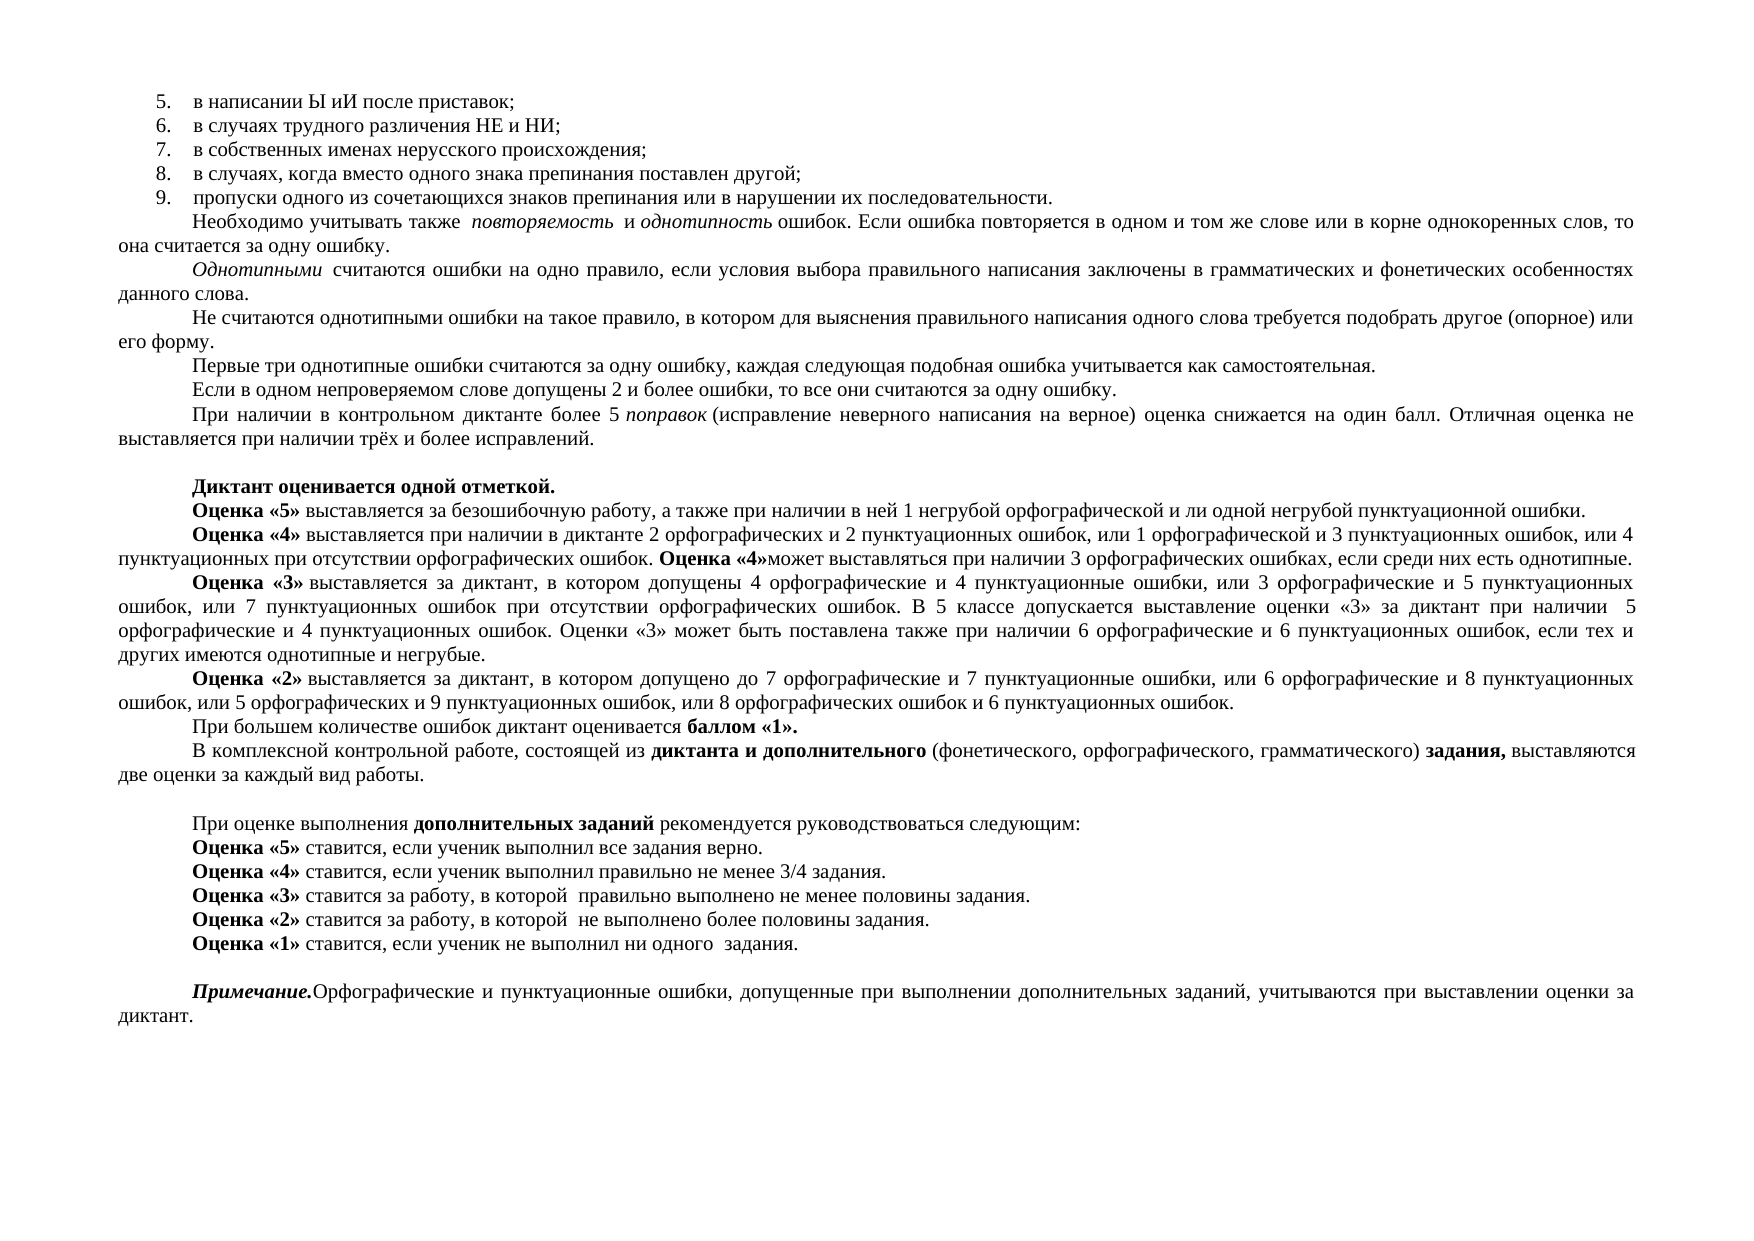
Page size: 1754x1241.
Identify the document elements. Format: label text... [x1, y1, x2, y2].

text Оценка «3» выставляется за диктант, в котором допущены 4 орфографические и 4 пунктуационные ошибки, или 3 орфографические и 5 пунктуационных ошибок, или 7 пунктуационных ошибок при отсутствии орфографических ошибок. В 5 классе допускается выставление оценки «3» за диктант при наличии 5 орфографические и 4 пунктуационных ошибок. Оценки «3» может быть поставлена также при наличии 6 орфографические и 6 пунктуационных ошибок, если тех и других имеются однотипные и негрубые. [118, 570, 1636, 666]
text Оценка «5» ставится, если ученик выполнил все задания верно. [118, 834, 1636, 859]
text Не считаются однотипными ошибки на такое правило, в котором для выяснения правильного написания одного слова требуется подобрать другое (опорное) или его форму. [118, 305, 1636, 353]
text В комплексной контрольной работе, состоящей из диктанта и дополнительного (фонетического, орфографического, грамматического) задания, выставляются две оценки за каждый вид работы. [118, 738, 1636, 786]
text При большем количестве ошибок диктант оценивается баллом «1». [118, 714, 1636, 738]
list в случаях трудного различения НЕ и НИ; [156, 113, 1636, 137]
text Первые три однотипные ошибки считаются за одну ошибку, каждая следующая подобная ошибка учитывается как самостоятельная. [118, 353, 1636, 377]
text При оценке выполнения дополнительных заданий рекомендуется руководствоваться следующим: [118, 811, 1636, 834]
text Необходимо учитывать также повторяемость и однотипность ошибок. Если ошибка повторяется в одном и том же слове или в корне однокоренных слов, то она считается за одну ошибку. [118, 209, 1636, 257]
text При наличии в контрольном диктанте более 5 поправок (исправление неверного написания на верное) оценка снижается на один балл. Отличная оценка не выставляется при наличии трёх и более исправлений. [118, 401, 1636, 449]
text Примечание.Орфографические и пунктуационные ошибки, допущенные при выполнении дополнительных заданий, учитываются при выставлении оценки за диктант. [118, 979, 1636, 1027]
list пропуски одного из сочетающихся знаков препинания или в нарушении их последовательности. [156, 185, 1636, 209]
text Оценка «3» ставится за работу, в которой правильно выполнено не менее половины задания. [118, 883, 1636, 907]
text Оценка «1» ставится, если ученик не выполнил ни одного задания. [118, 931, 1636, 955]
text Оценка «5» выставляется за безошибочную работу, а также при наличии в ней 1 негрубой орфографической и ли одной негрубой пунктуационной ошибки. [118, 498, 1636, 522]
text Однотипными считаются ошибки на одно правило, если условия выбора правильного написания заключены в грамматических и фонетических особенностях данного слова. [118, 257, 1636, 305]
text Оценка «2» выставляется за диктант, в котором допущено до 7 орфографические и 7 пунктуационные ошибки, или 6 орфографические и 8 пунктуационных ошибок, или 5 орфографических и 9 пунктуационных ошибок, или 8 орфографических ошибок и 6 пунктуационных ошибок. [118, 666, 1636, 714]
text Оценка «2» ставится за работу, в которой не выполнено более половины задания. [118, 907, 1636, 931]
text Если в одном непроверяемом слове допущены 2 и более ошибки, то все они считаются за одну ошибку. [118, 377, 1636, 401]
list в написании Ы иИ после приставок; [156, 89, 1636, 113]
text Диктант оценивается одной отметкой. [118, 474, 1636, 498]
text Оценка «4» ставится, если ученик выполнил правильно не менее 3/4 задания. [118, 859, 1636, 883]
list в случаях, когда вместо одного знака препинания поставлен другой; [156, 161, 1636, 185]
text Оценка «4» выставляется при наличии в диктанте 2 орфографических и 2 пунктуационных ошибок, или 1 орфографической и 3 пунктуационных ошибок, или 4 пунктуационных при отсутствии орфографических ошибок. Оценка «4»может выставляться при наличии 3 орфографических ошибках, если среди них есть однотипные. [118, 522, 1636, 570]
list в собственных именах нерусского происхождения; [156, 137, 1636, 161]
